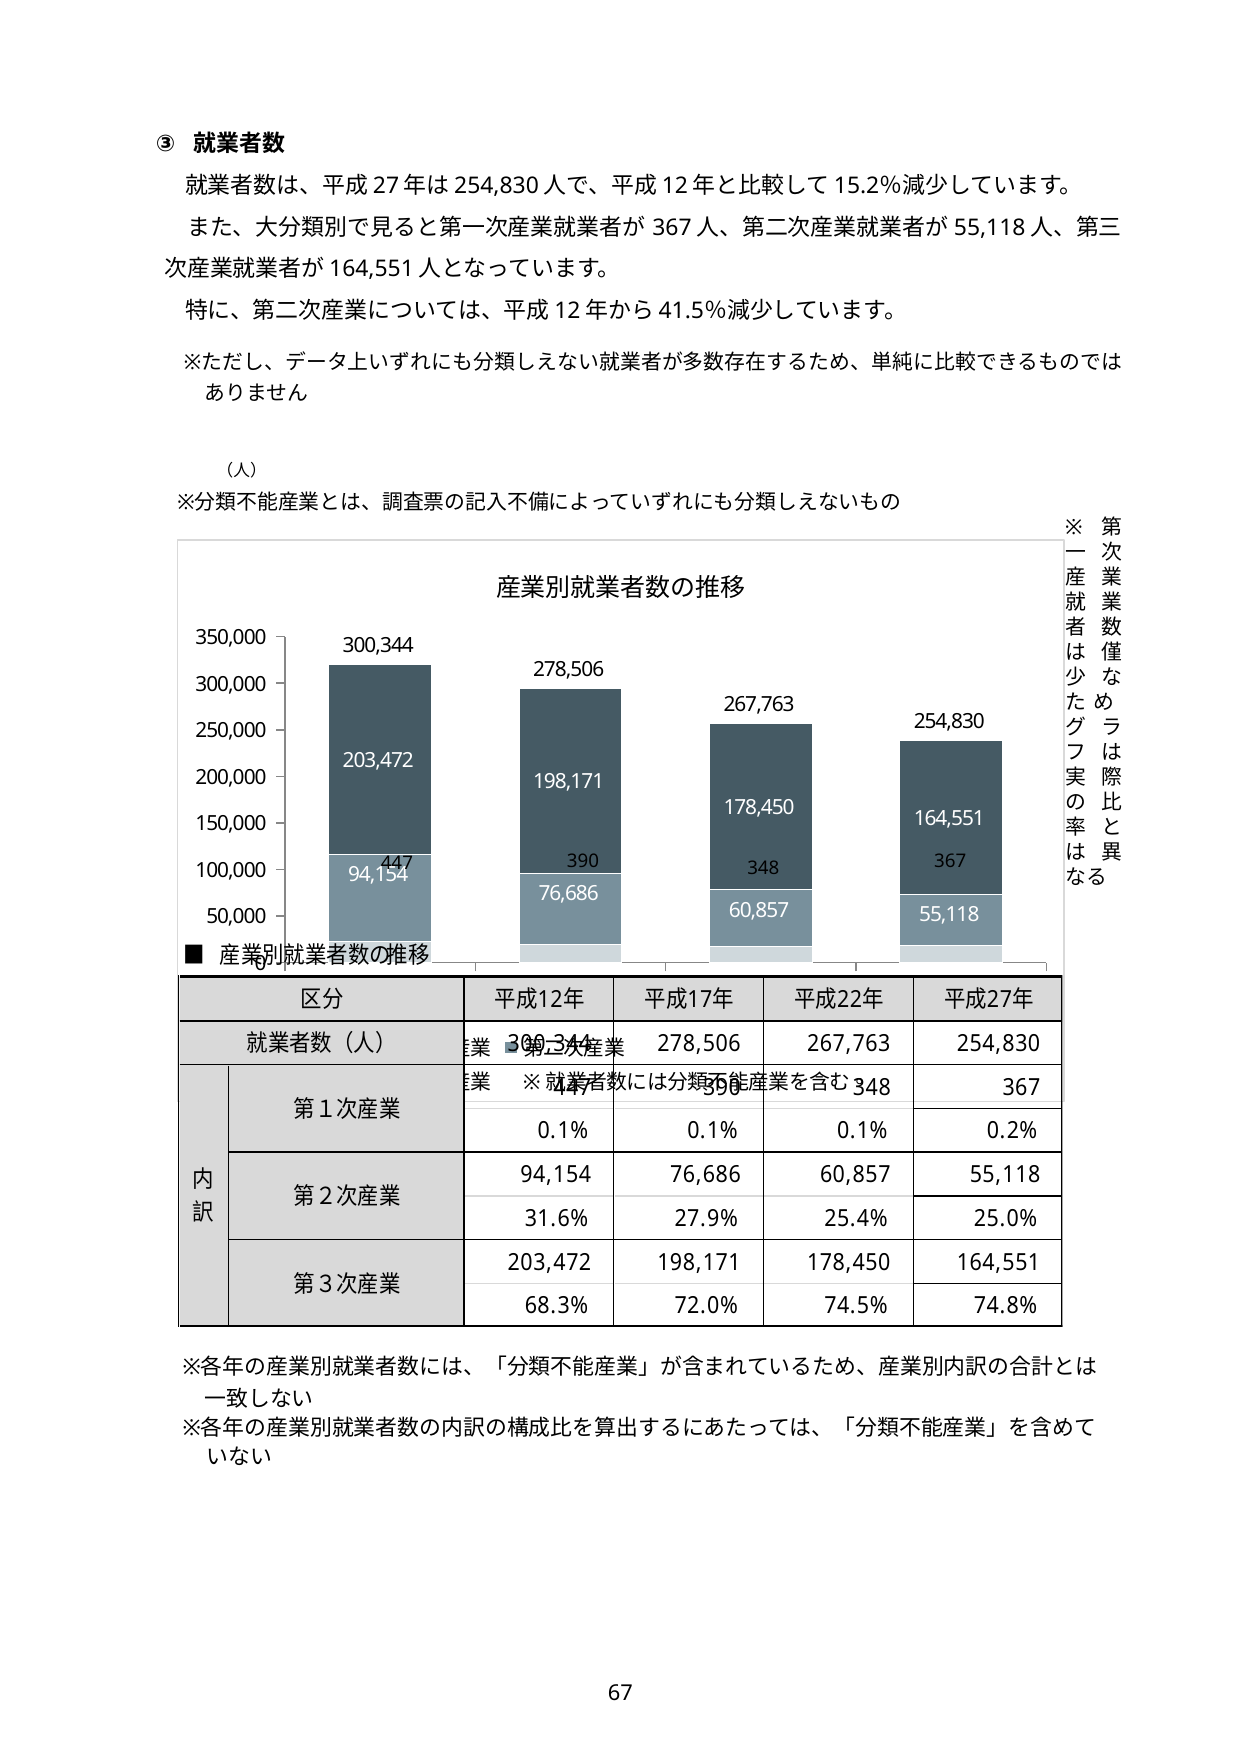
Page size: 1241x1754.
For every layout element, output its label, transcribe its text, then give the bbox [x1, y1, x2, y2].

text ※各年の産業別就業者数には、「分類不能産業」が含まれているため、産業別内訳の合計とは [118, 1341, 1122, 1383]
list 就業者数 [156, 118, 1122, 160]
text ※各年の産業別就業者数の内訳の構成比を算出するにあたっては、「分類不能産業」を含めて [118, 1412, 1122, 1441]
text ※第一次産業就業者数は僅少なため、グラフは実際の比率とは異なる [162, 514, 1122, 889]
text 特に、第二次産業については、平成12年から41.5％減少しています。 [162, 285, 1122, 327]
text ※分類不能産業とは、調査票の記入不備によっていずれにも分類しえないもの [118, 489, 1122, 514]
text 就業者数は、平成27年は254,830人で、平成12年と比較して15.2％減少しています。 [162, 160, 1122, 202]
text 一致しない [118, 1383, 1122, 1412]
text いない [162, 1441, 1122, 1470]
text ※ただし、データ上いずれにも分類しえない就業者が多数存在するため、単純に比較できるものではありません [184, 346, 1122, 406]
text また、大分類別で見ると第一次産業就業者が367人、第二次産業就業者が55,118人、第三次産業就業者が164,551人となっています。 [118, 202, 1122, 285]
